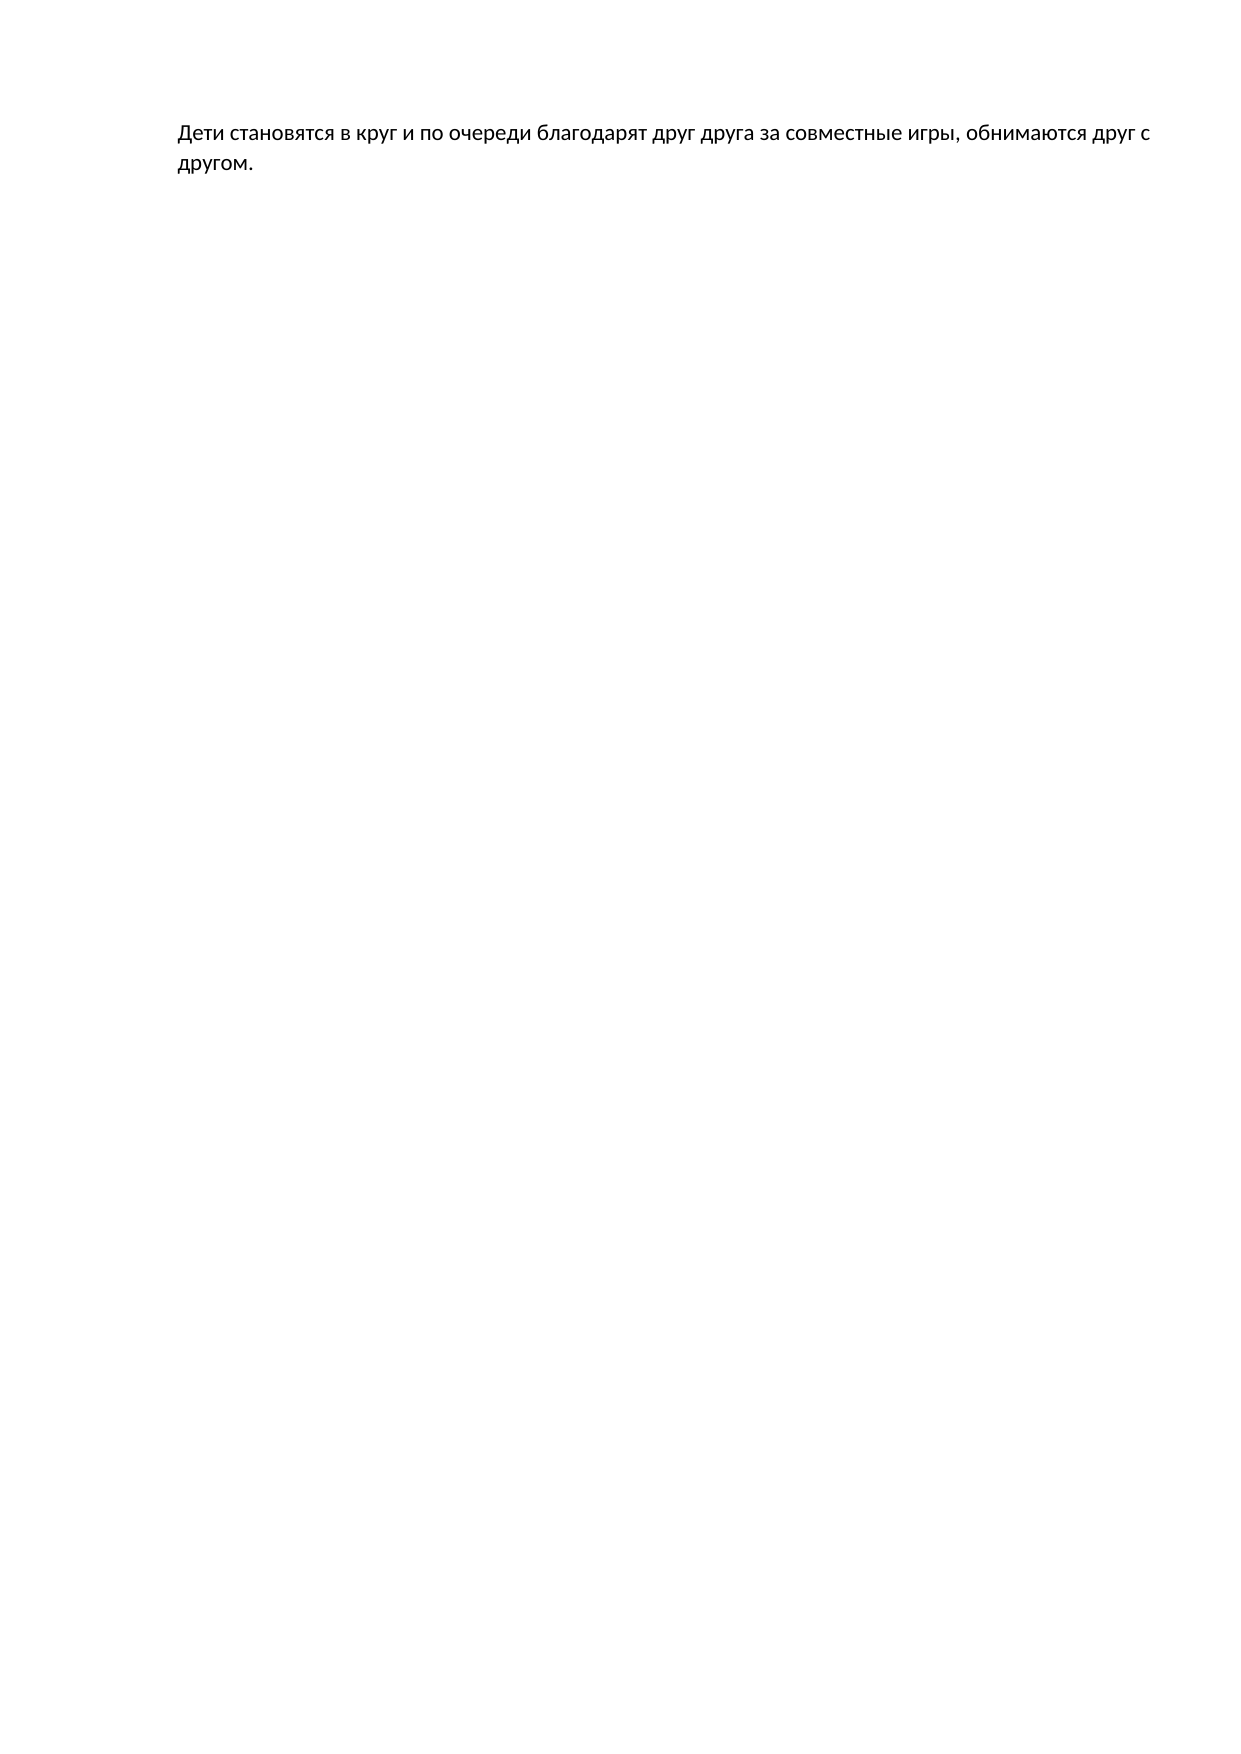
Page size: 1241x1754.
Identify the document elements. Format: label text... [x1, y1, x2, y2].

text Дети становятся в круг и по очереди благодарят друг друга за совместные игры, обнимаются друг с другом. [177, 118, 1152, 176]
